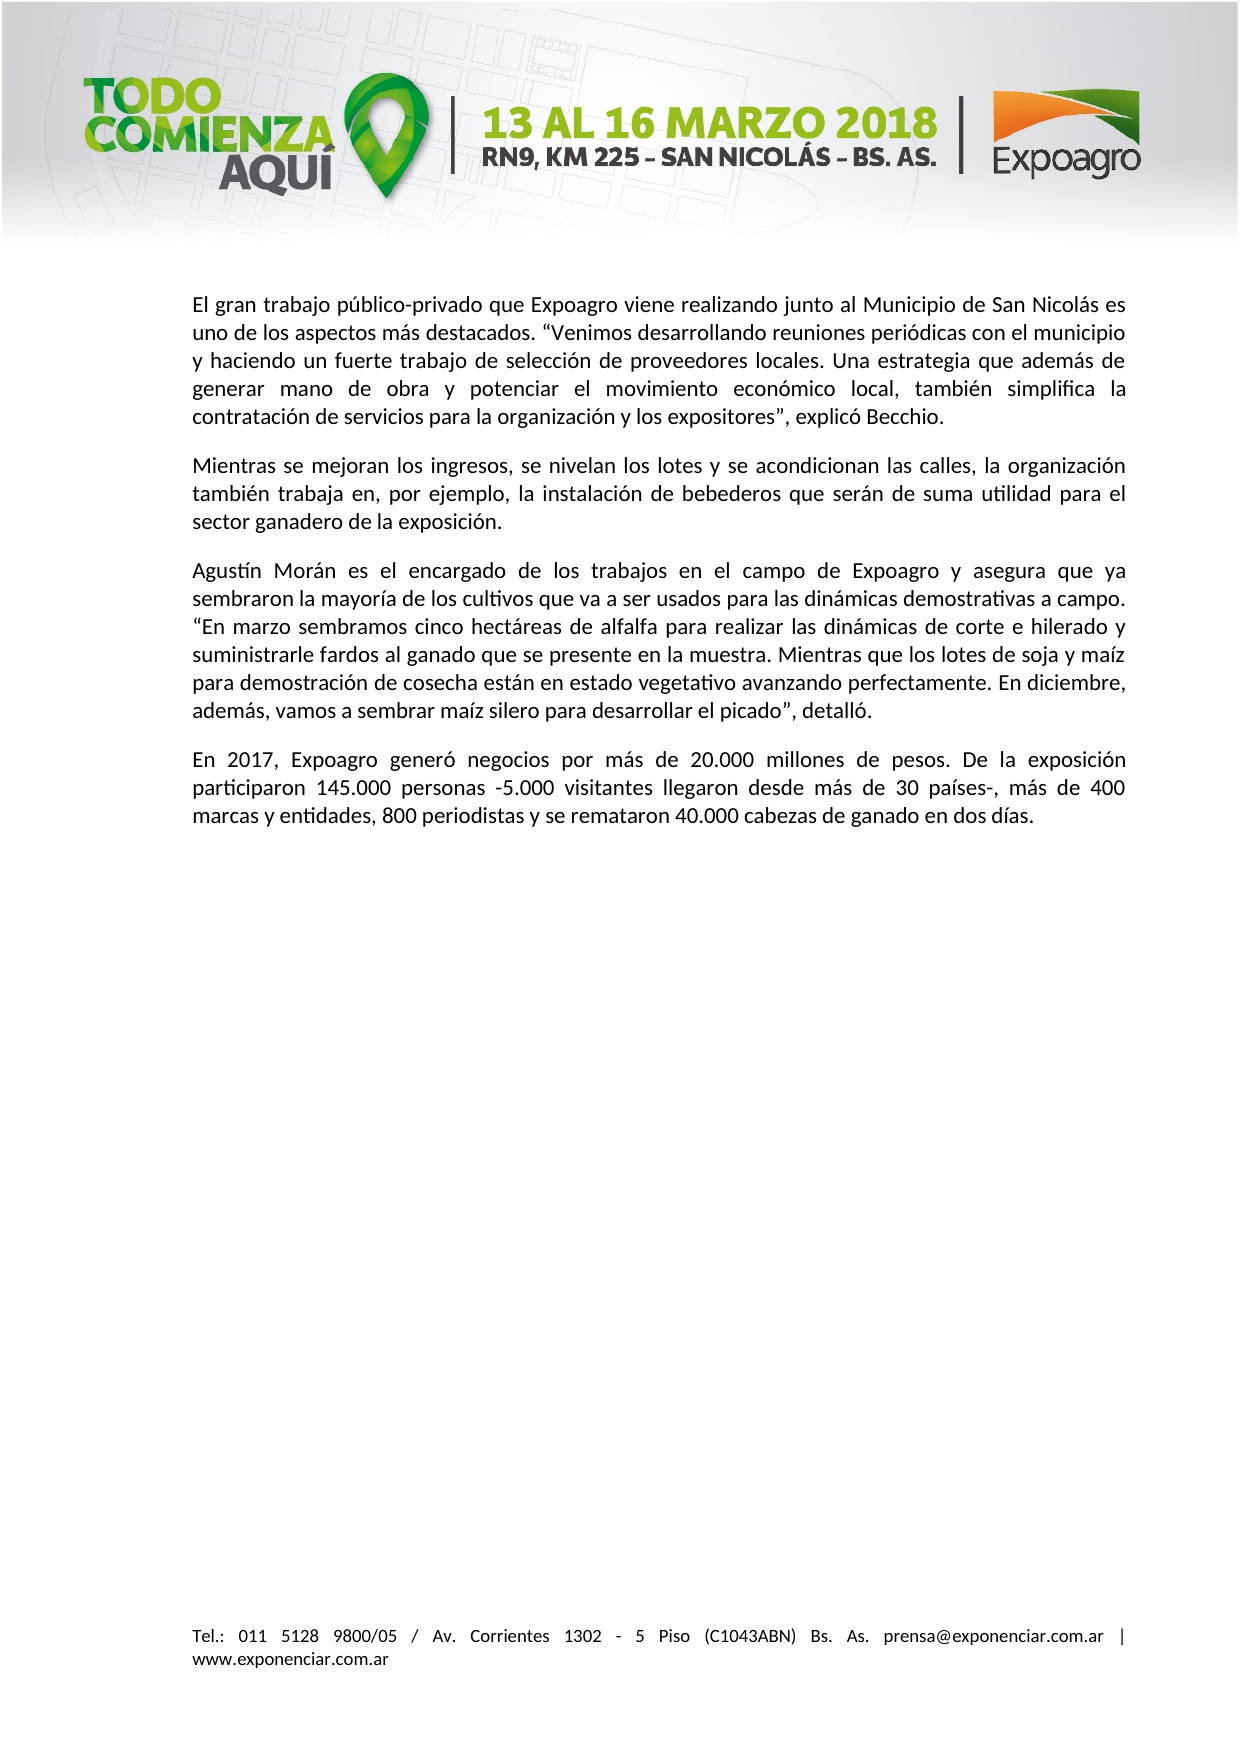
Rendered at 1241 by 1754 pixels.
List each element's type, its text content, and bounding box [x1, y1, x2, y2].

text Agustín Morán es el encargado de los trabajos en el campo de Expoagro y asegura que ya sembraron la mayoría de los cultivos que va a ser usados para las dinámicas demostrativas a campo. “En marzo sembramos cinco hectáreas de alfalfa para realizar las dinámicas de corte e hilerado y suministrarle fardos al ganado que se presente en la muestra. Mientras que los lotes de soja y maíz para demostración de cosecha están en estado vegetativo avanzando perfectamente. En diciembre, además, vamos a sembrar maíz silero para desarrollar el picado”, detalló. [192, 556, 1128, 724]
text El gran trabajo público-privado que Expoagro viene realizando junto al Municipio de San Nicolás es uno de los aspectos más destacados. “Venimos desarrollando reuniones periódicas con el municipio y haciendo un fuerte trabajo de selección de proveedores locales. Una estrategia que además de generar mano de obra y potenciar el movimiento económico local, también simplifica la contratación de servicios para la organización y los expositores”, explicó Becchio. [192, 275, 1128, 430]
text Mientras se mejoran los ingresos, se nivelan los lotes y se acondicionan las calles, la organización también trabaja en, por ejemplo, la instalación de bebederos que serán de suma utilidad para el sector ganadero de la exposición. [192, 451, 1128, 535]
text En 2017, Expoagro generó negocios por más de 20.000 millones de pesos. De la exposición participaron 145.000 personas -5.000 visitantes llegaron desde más de 30 países-, más de 400 marcas y entidades, 800 periodistas y se remataron 40.000 cabezas de ganado en dos días. [192, 745, 1128, 829]
picture [0, 0, 1237, 275]
